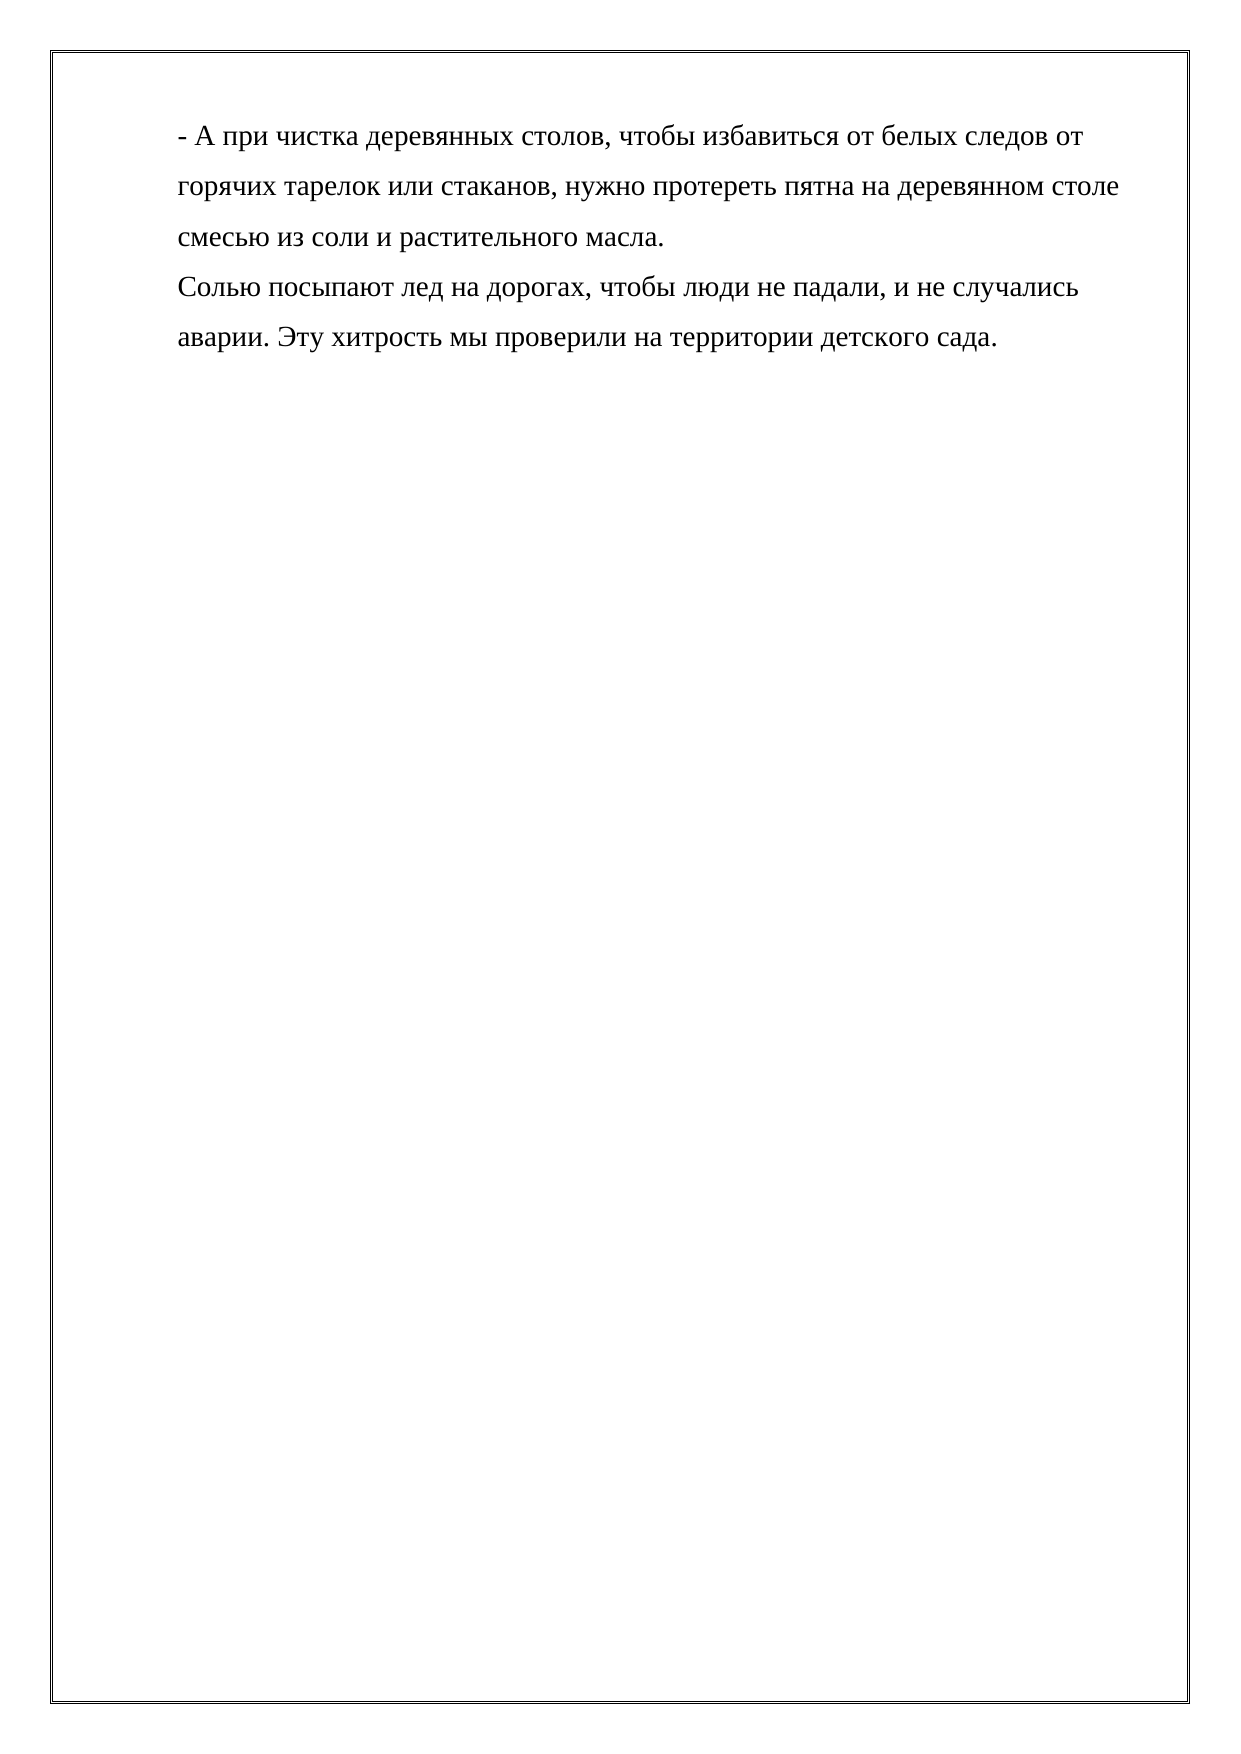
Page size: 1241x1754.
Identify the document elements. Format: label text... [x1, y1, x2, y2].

text - А при чистка деревянных столов, чтобы избавиться от белых следов от горячих тарелок или стаканов, нужно протереть пятна на деревянном столе смесью из соли и растительного масла. [177, 118, 1152, 252]
text Солью посыпают лед на дорогах, чтобы люди не падали, и не случались аварии. Эту хитрость мы проверили на территории детского сада. [177, 269, 1152, 405]
